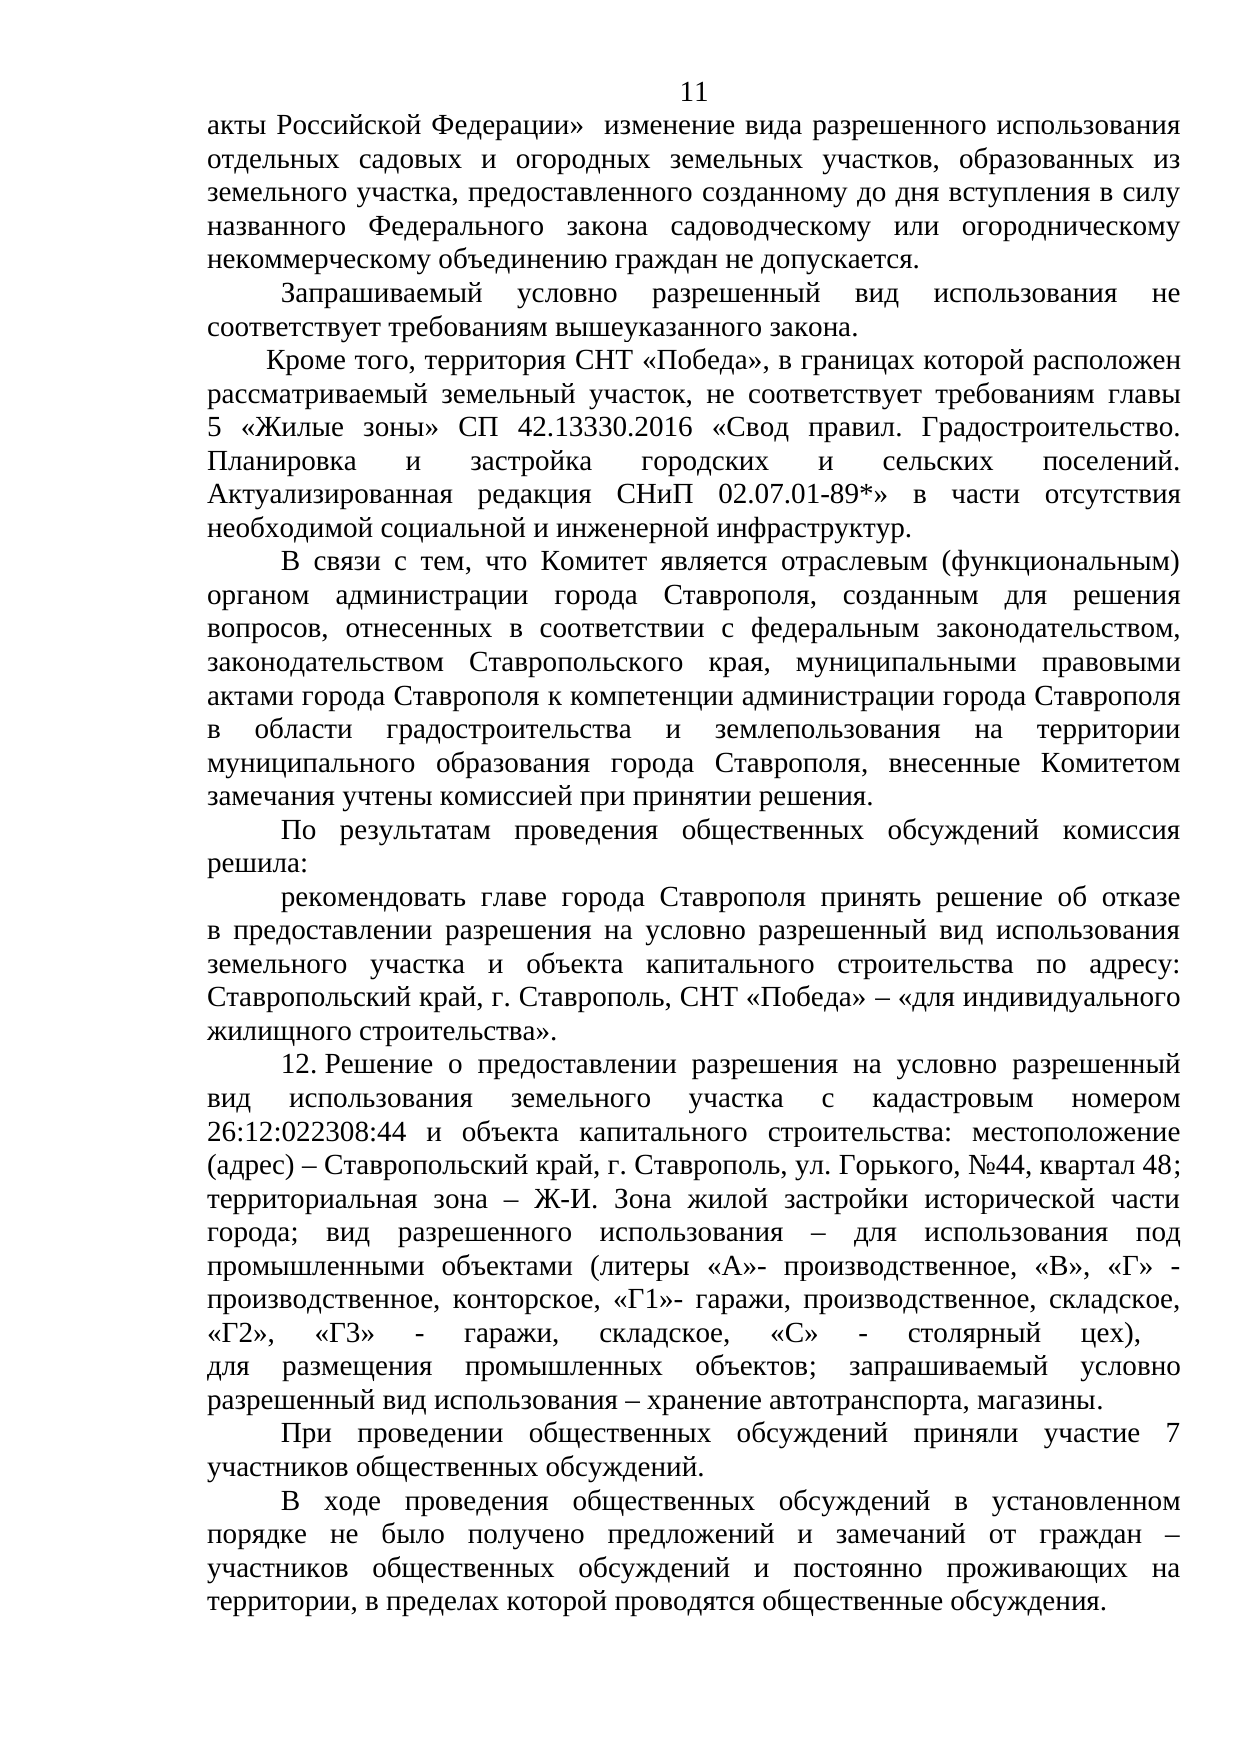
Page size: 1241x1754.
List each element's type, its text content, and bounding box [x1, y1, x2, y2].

list По результатам проведения общественных обсуждений комиссия решила: [207, 812, 1181, 879]
list В ходе проведения общественных обсуждений в установленном порядке не было получено предложений и замечаний от граждан – участников общественных обсуждений и постоянно проживающих на территории, в пределах которой проводятся общественные обсуждения. [207, 1483, 1181, 1617]
list Решение о предоставлении разрешения на условно разрешенный вид использования земельного участка с кадастровым номером 26:12:022308:44 и объекта капитального строительства: местоположение (адрес) – Ставропольский край, г. Ставрополь, ул. Горького, №44, квартал 48; территориальная зона – Ж-И. Зона жилой застройки исторической части города; вид разрешенного использования – для использования под промышленными объектами (литеры «А»- производственное, «В», «Г» - производственное, конторское, «Г1»- гаражи, производственное, складское, «Г2», «Г3» - гаражи, складское, «С» - столярный цех), для размещения промышленных объектов; запрашиваемый условно разрешенный вид использования – хранение автотранспорта, магазины. [207, 1315, 1181, 1416]
text Запрашиваемый условно разрешенный вид использования не соответствует требованиям вышеуказанного закона. [207, 275, 1181, 342]
list При проведении общественных обсуждений приняли участие 7 участников общественных обсуждений. [207, 1416, 1181, 1483]
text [207, 107, 1181, 275]
text В связи с тем, что Комитет является отраслевым (функциональным) органом администрации города Ставрополя, созданным для решения вопросов, отнесенных в соответствии с федеральным законодательством, законодательством Ставропольского края, муниципальными правовыми актами города Ставрополя к компетенции администрации города Ставрополя в области градостроительства и землепользования на территории муниципального образования города Ставрополя, внесенные Комитетом замечания учтены комиссией при принятии решения. [207, 543, 1181, 812]
list Решение о предоставлении разрешения на условно разрешенный вид использования земельного участка с кадастровым номером 26:12:022308:44 и объекта капитального строительства: местоположение (адрес) – Ставропольский край, г. Ставрополь, ул. Горького, №44, квартал 48; территориальная зона – Ж-И. Зона жилой застройки исторической части города; вид разрешенного использования – для использования под промышленными объектами (литеры «А»- производственное, «В», «Г» - производственное, конторское, «Г1»- гаражи, производственное, складское, «Г2», «Г3» - гаражи, складское, «С» - столярный цех), для размещения промышленных объектов; запрашиваемый условно разрешенный вид использования – хранение автотранспорта, магазины. [207, 1047, 1181, 1248]
text Кроме того, территория СНТ «Победа», в границах которой расположен рассматриваемый земельный участок, не соответствует требованиям главы 5 «Жилые зоны» СП 42.13330.2016 «Свод правил. Градостроительство. Планировка и застройка городских и сельских поселений. Актуализированная редакция СНиП 02.07.01-89*» в части отсутствия необходимой социальной и инженерной инфраструктур. [207, 342, 1181, 543]
list рекомендовать главе города Ставрополя принять решение об отказе в предоставлении разрешения на условно разрешенный вид использования земельного участка и объекта капитального строительства по адресу: Ставропольский край, г. Ставрополь, СНТ «Победа» – «для индивидуального жилищного строительства». [207, 879, 1181, 1047]
